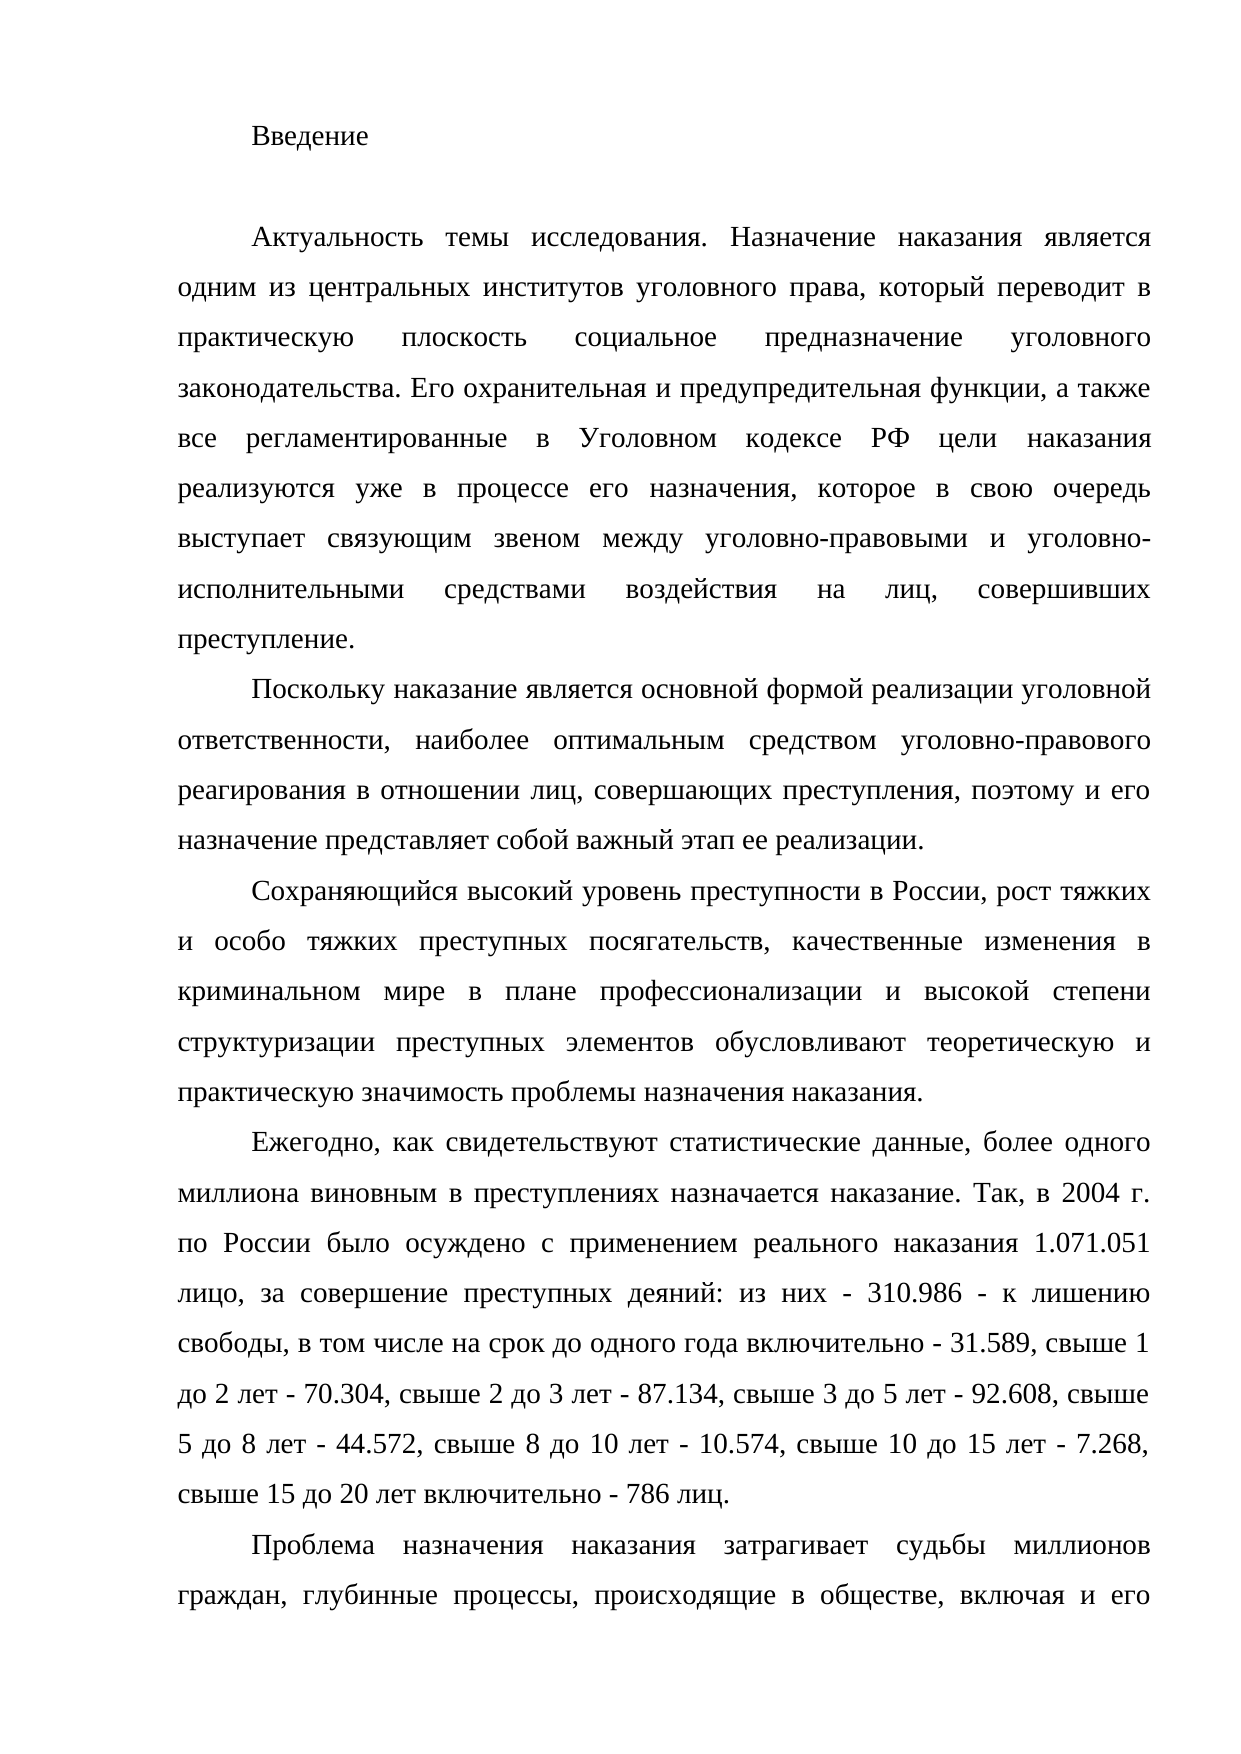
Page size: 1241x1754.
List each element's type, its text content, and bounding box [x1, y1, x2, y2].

subtitle Введение [177, 118, 1152, 152]
text Сохраняющийся высокий уровень преступности в России, рост тяжких и особо тяжких преступных посягательств, качественные изменения в криминальном мире в плане профессионализации и высокой степени структуризации преступных элементов обусловливают теоретическую и практическую значимость проблемы назначения наказания. [177, 873, 1152, 1108]
text Актуальность темы исследования. Назначение наказания является одним из центральных институтов уголовного права, который переводит в практическую плоскость социальное предназначение уголовного законодательства. Его охранительная и предупредительная функции, а также все регламентированные в Уголовном кодексе РФ цели наказания реализуются уже в процессе его назначения, которое в свою очередь выступает связующим звеном между уголовно-правовыми и уголовно-исполнительными средствами воздействия на лиц, совершивших преступление. [177, 219, 1152, 655]
text Ежегодно, как свидетельствуют статистические данные, более одного миллиона виновным в преступлениях назначается наказание. Так, в 2004 г. по России было осуждено с применением реального наказания 1.071.051 лицо, за совершение преступных деяний: из них - 310.986 - к лишению свободы, в том числе на срок до одного года включительно - 31.589, свыше 1 до 2 лет - 70.304, свыше 2 до 3 лет - 87.134, свыше 3 до 5 лет - 92.608, свыше 5 до 8 лет - 44.572, свыше 8 до 10 лет - 10.574, свыше 10 до 15 лет - 7.268, свыше 15 до 20 лет включительно - 786 лиц. [177, 1124, 1152, 1510]
text Поскольку наказание является основной формой реализации уголовной ответственности, наиболее оптимальным средством уголовно-правового реагирования в отношении лиц, совершающих преступления, поэтому и его назначение представляет собой важный этап ее реализации. [177, 672, 1152, 856]
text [177, 1527, 1152, 1611]
